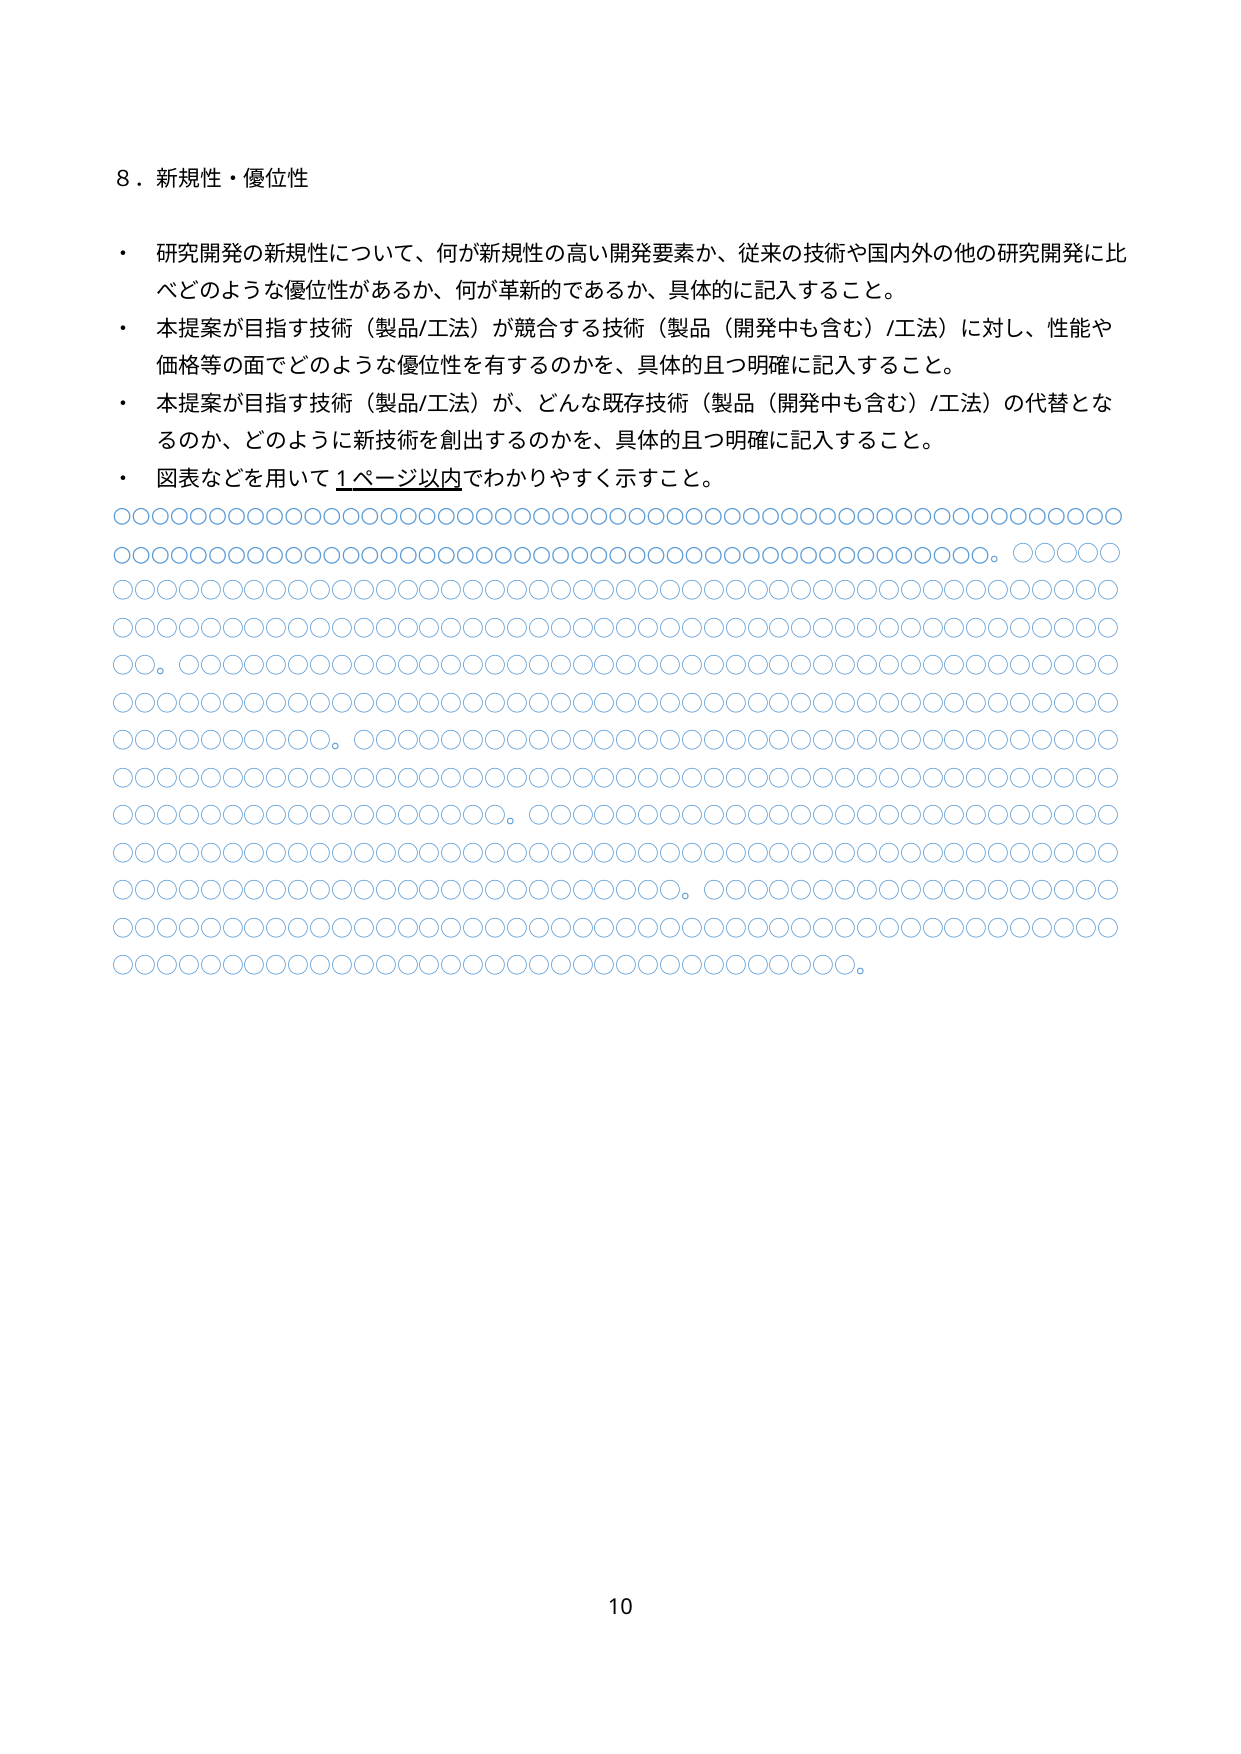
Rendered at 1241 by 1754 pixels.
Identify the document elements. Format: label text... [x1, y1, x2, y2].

list 図表などを用いて1ページ以内でわかりやすく示すこと。 [112, 458, 1128, 496]
text ○○○○○○○○○○○○○○○○○○○○○○○○○○○○○○○○○○○○○○○○○○○○○○○○○○○○○○○○○○○○○○○○○○○○○○○○○○○○○○○○○○○○○○○○○○○○○○○○○○○。○○○○○○○○○○○○○○○○○○○○○○○○○○○○○○○○○○○○○○○○○○○○○○○○○○○○○○○○○○○○○○○○○○○○○○○○○○○○○○○○○○○○○○○○○○○○○○○○○○○。○○○○○○○○○○○○○○○○○○○○○○○○○○○○○○○○○○○○○○○○○○○○○○○○○○○○○○○○○○○○○○○○○○○○○○○○○○○○○○○○○○○○○○○○○○○○○○○○○○○。○○○○○○○○○○○○○○○○○○○○○○○○○○○○○○○○○○○○○○○○○○○○○○○○○○○○○○○○○○○○○○○○○○○○○○○○○○○○○○○○○○○○○○○○○○○○○○○○○○○。○○○○○○○○○○○○○○○○○○○○○○○○○○○○○○○○○○○○○○○○○○○○○○○○○○○○○○○○○○○○○○○○○○○○○○○○○○○○○○○○○○○○○○○○○○○○○○○○○○○。○○○○○○○○○○○○○○○○○○○○○○○○○○○○○○○○○○○○○○○○○○○○○○○○○○○○○○○○○○○○○○○○○○○○○○○○○○○○○○○○○○○○○○○○○○○○○○○○○○○。 [112, 496, 1128, 983]
list 本提案が目指す技術（製品/工法）が競合する技術（製品（開発中も含む）/工法）に対し、性能や価格等の面でどのような優位性を有するのかを、具体的且つ明確に記入すること。 [112, 308, 1128, 383]
text ８．新規性・優位性 [112, 158, 1128, 196]
list 研究開発の新規性について、何が新規性の高い開発要素か、従来の技術や国内外の他の研究開発に比べどのような優位性があるか、何が革新的であるか、具体的に記入すること。 [112, 233, 1128, 308]
list 本提案が目指す技術（製品/工法）が、どんな既存技術（製品（開発中も含む）/工法）の代替となるのか、どのように新技術を創出するのかを、具体的且つ明確に記入すること。 [112, 383, 1128, 458]
